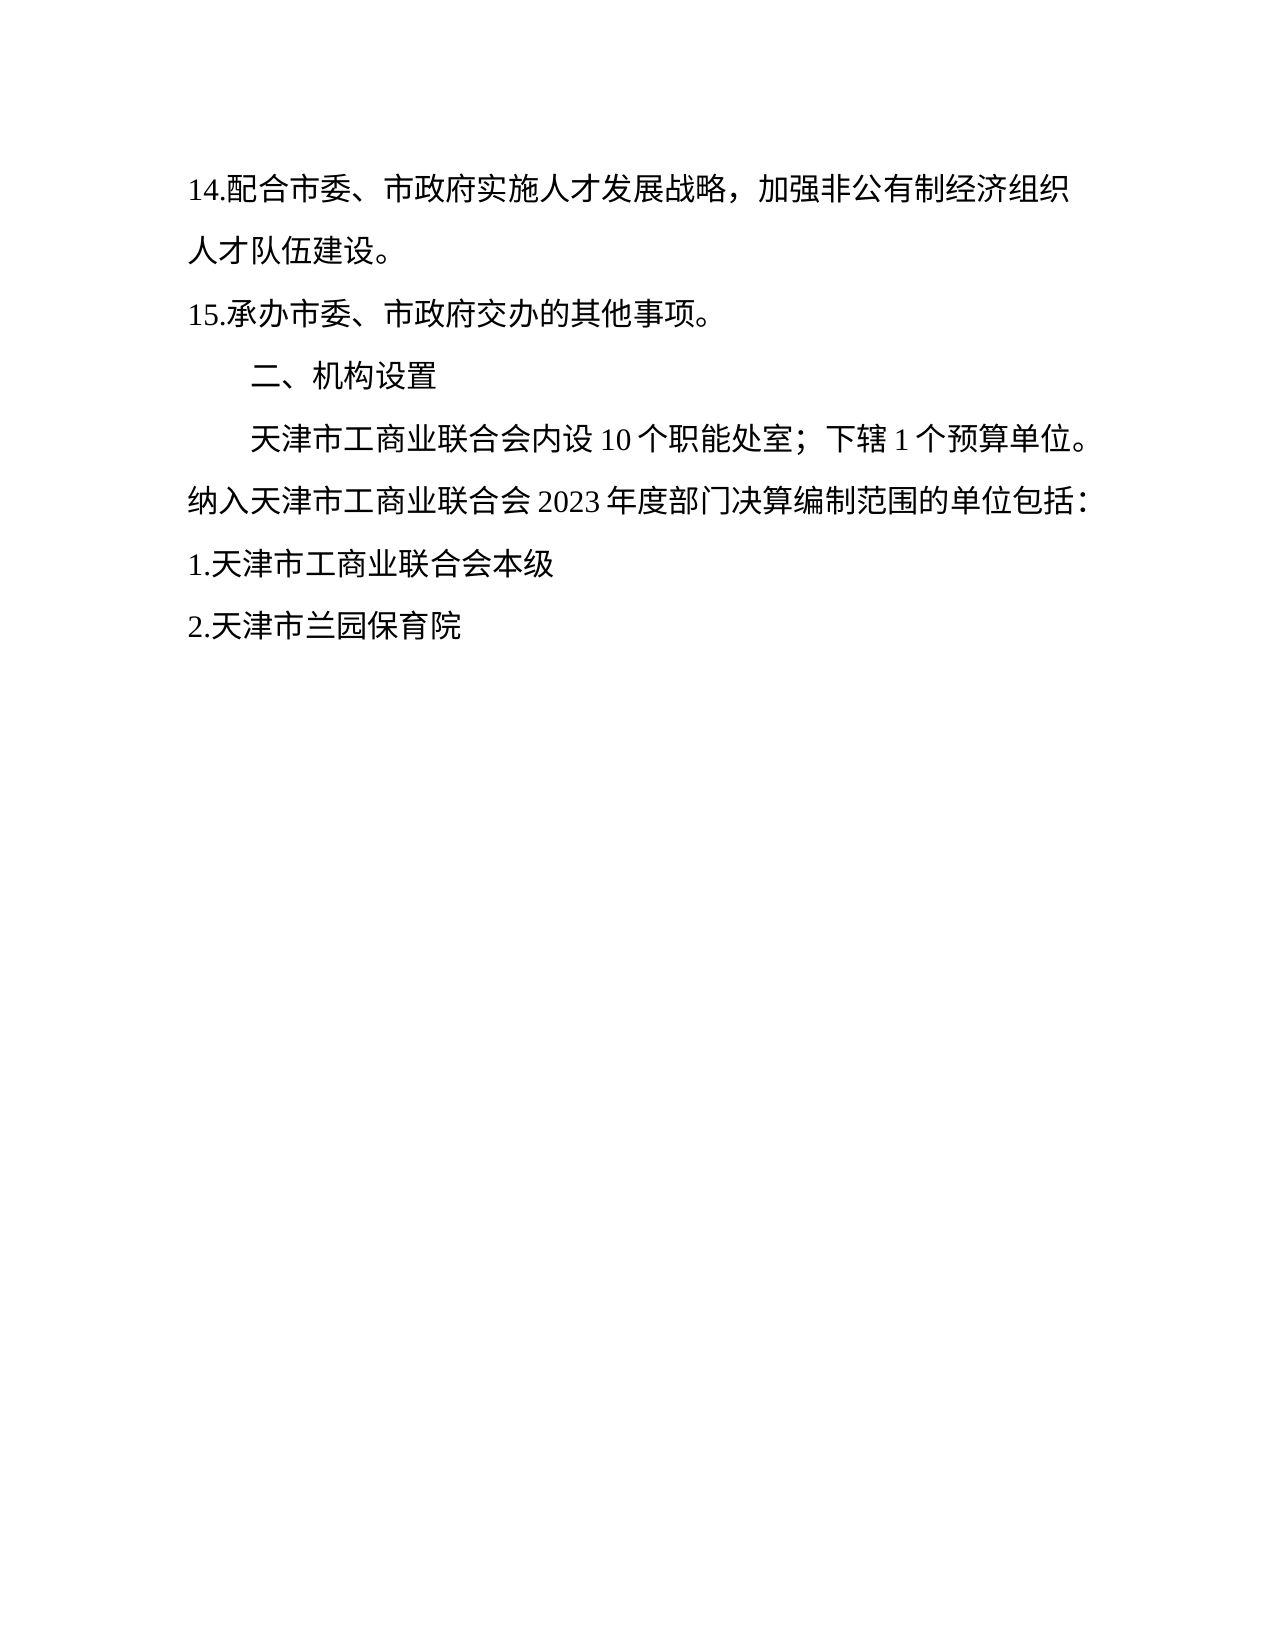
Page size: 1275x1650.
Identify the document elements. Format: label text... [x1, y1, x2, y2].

text 二、机构设置 [187, 337, 1087, 400]
text 天津市工商业联合会内设10个职能处室；下辖1个预算单位。纳入天津市工商业联合会2023年度部门决算编制范围的单位包括： [187, 400, 1087, 525]
text 1.天津市工商业联合会本级 2.天津市兰园保育院 [187, 525, 1087, 650]
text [187, 150, 1087, 337]
